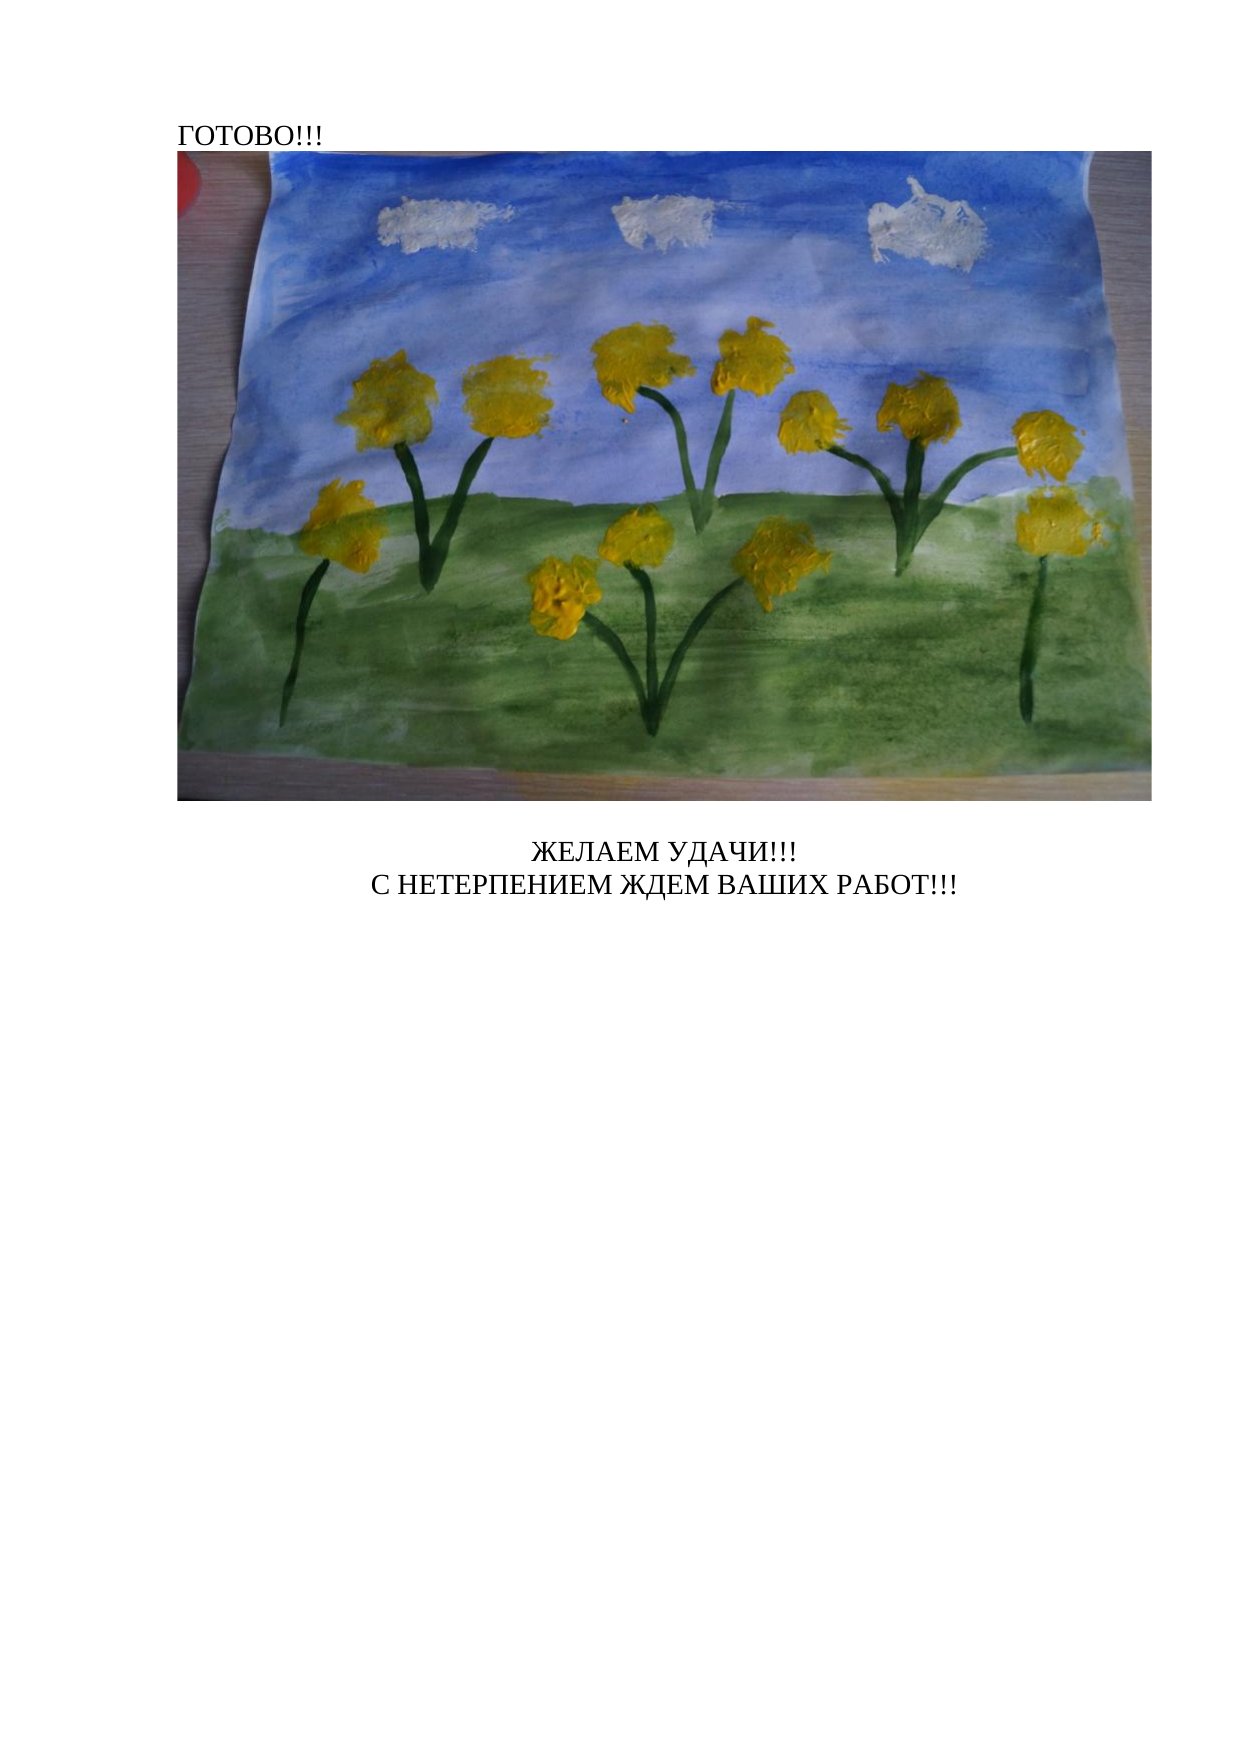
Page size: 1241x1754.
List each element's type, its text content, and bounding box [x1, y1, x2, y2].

text ГОТОВО!!! [177, 118, 1152, 151]
text ЖЕЛАЕМ УДАЧИ!!! [177, 834, 1152, 867]
picture [177, 151, 1152, 801]
text С НЕТЕРПЕНИЕМ ЖДЕМ ВАШИХ РАБОТ!!! [177, 867, 1152, 901]
